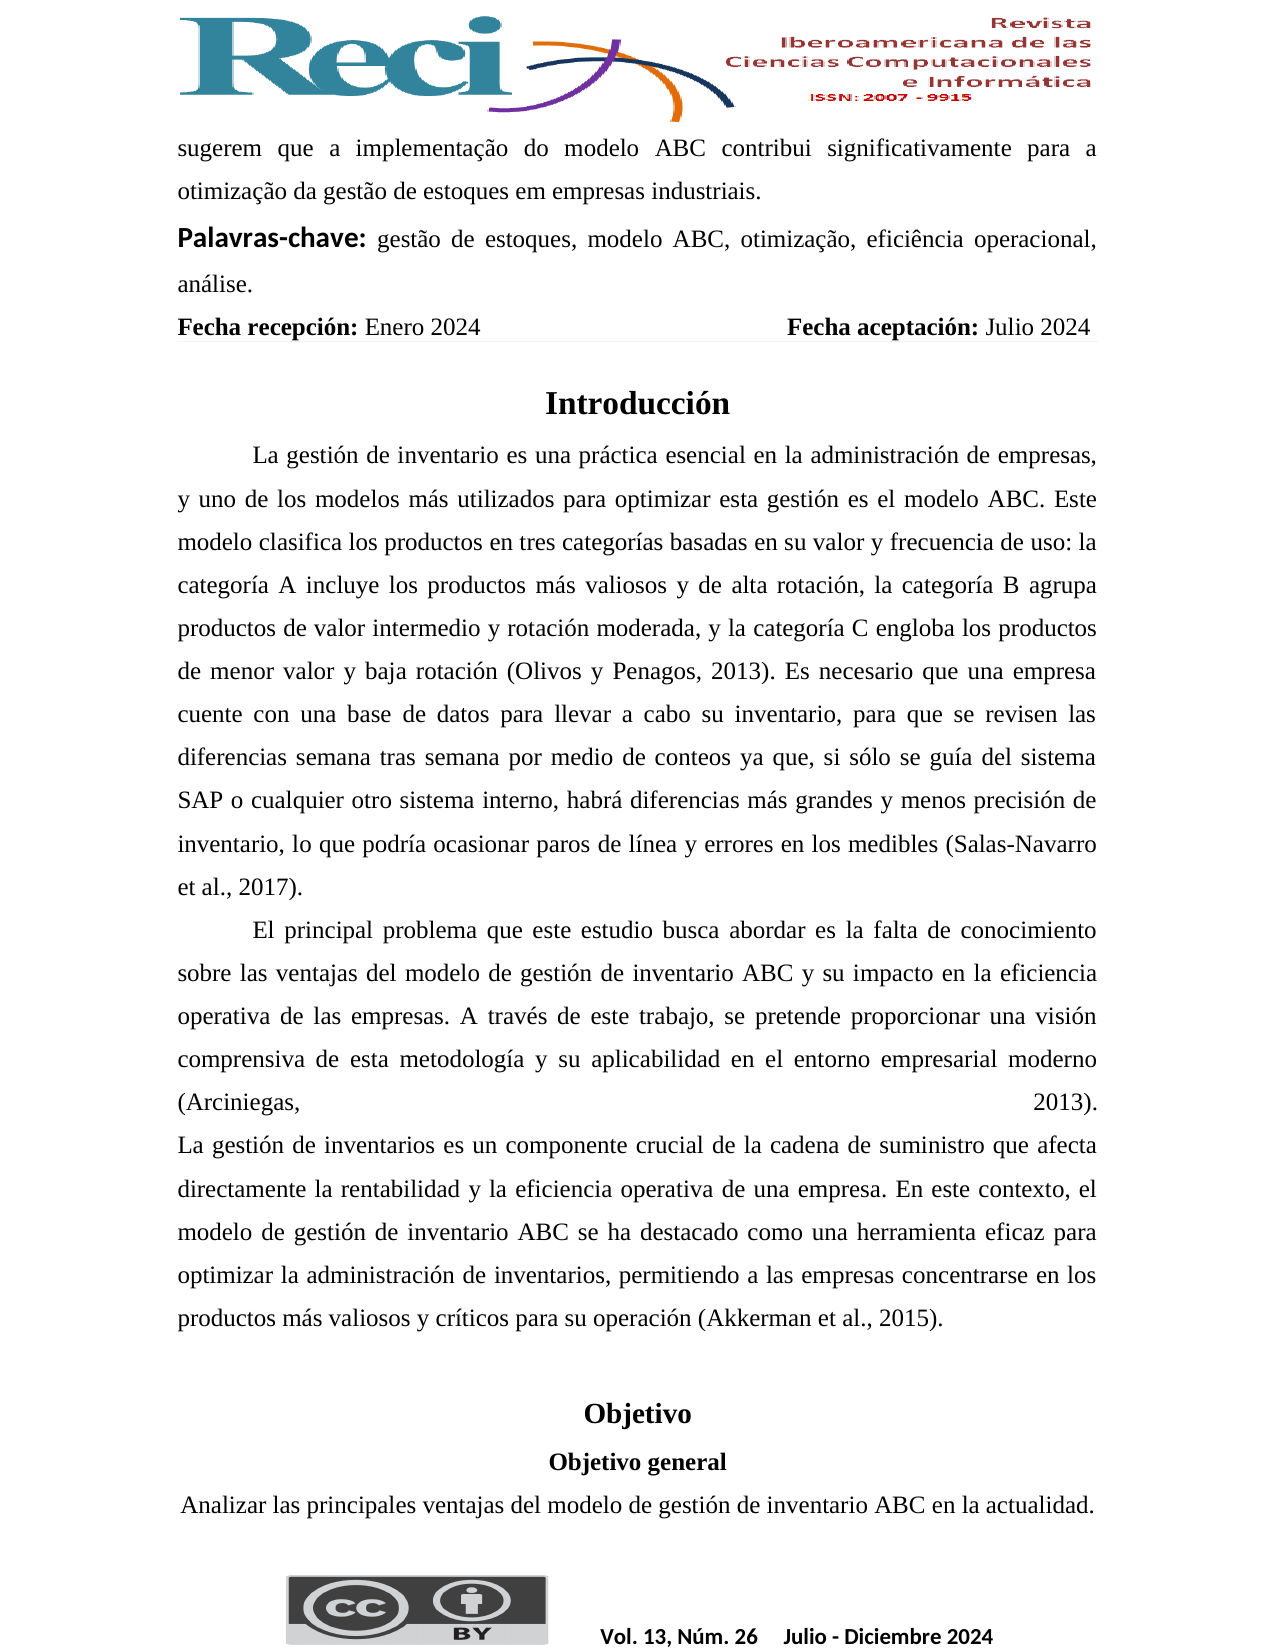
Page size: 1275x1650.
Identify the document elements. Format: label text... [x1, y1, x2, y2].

text Palavras-chave: gestão de estoques, modelo ABC, otimização, eficiência operacional, análise. [177, 219, 1098, 298]
text La gestión de inventario es una práctica esencial en la administración de empresas, y uno de los modelos más utilizados para optimizar esta gestión es el modelo ABC. Este modelo clasifica los productos en tres categorías basadas en su valor y frecuencia de uso: la categoría A incluye los productos más valiosos y de alta rotación, la categoría B agrupa productos de valor intermedio y rotación moderada, y la categoría C engloba los productos de menor valor y baja rotación (Olivos y Penagos, 2013). Es necesario que una empresa cuente con una base de datos para llevar a cabo su inventario, para que se revisen las diferencias semana tras semana por medio de conteos ya que, si sólo se guía del sistema SAP o cualquier otro sistema interno, habrá diferencias más grandes y menos precisión de inventario, lo que podría ocasionar paros de línea y errores en los medibles (Salas-Navarro et al., 2017). [177, 441, 1098, 901]
text Objetivo general Analizar las principales ventajas del modelo de gestión de inventario ABC en la actualidad. [177, 1447, 1098, 1519]
picture [180, 14, 1096, 123]
picture [285, 1575, 549, 1645]
text Fecha recepción: Enero 2024 Fecha aceptación: Julio 2024 [177, 312, 1098, 341]
text El principal problema que este estudio busca abordar es la falta de conocimiento sobre las ventajas del modelo de gestión de inventario ABC y su impacto en la eficiencia operativa de las empresas. A través de este trabajo, se pretende proporcionar una visión comprensiva de esta metodología y su aplicabilidad en el entorno empresarial moderno (Arciniegas, 2013). La gestión de inventarios es un componente crucial de la cadena de suministro que afecta directamente la rentabilidad y la eficiencia operativa de una empresa. En este contexto, el modelo de gestión de inventario ABC se ha destacado como una herramienta eficaz para optimizar la administración de inventarios, permitiendo a las empresas concentrarse en los productos más valiosos y críticos para su operación (Akkerman et al., 2015). [177, 915, 1098, 1332]
text Objetivo [177, 1396, 1098, 1430]
text Introducción [177, 383, 1098, 421]
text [177, 133, 1098, 205]
